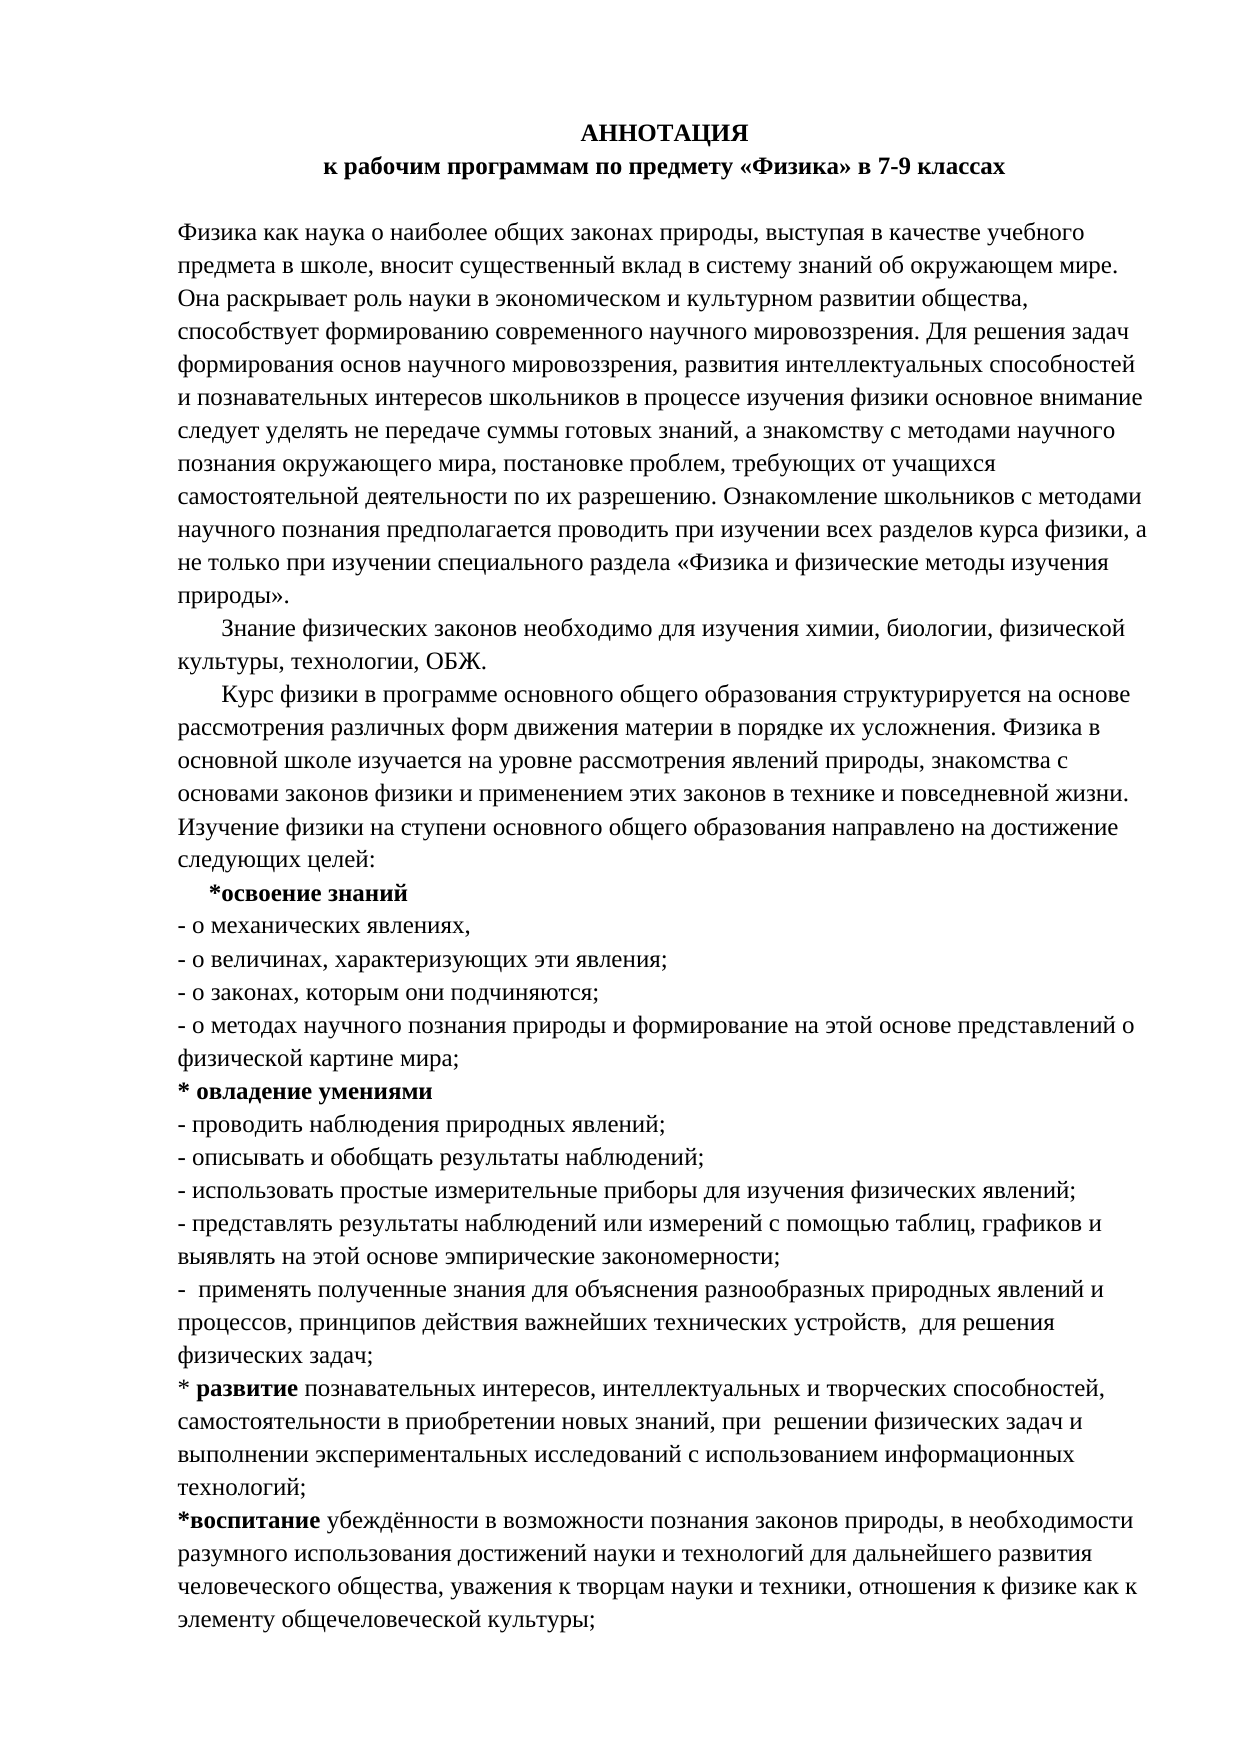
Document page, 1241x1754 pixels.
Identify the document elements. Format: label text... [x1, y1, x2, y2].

text АННОТАЦИЯ [177, 118, 1152, 147]
text - о механических явлениях, [177, 911, 1152, 939]
text Физика как наука о наиболее общих законах природы, выступая в качестве учебного предмета в школе, вносит существенный вклад в систему знаний об окружающем мире. Она раскрывает роль науки в экономическом и культурном развитии общества, способствует формированию современного научного мировоззрения. Для решения задач формирования основ научного мировоззрения, развития интеллектуальных способностей и познавательных интересов школьников в процессе изучения физики основное внимание следует уделять не передаче суммы готовых знаний, а знакомству с методами научного познания окружающего мира, постановке проблем, требующих от учащихся самостоятельной деятельности по их разрешению. Ознакомление школьников с методами научного познания предполагается проводить при изучении всех разделов курса физики, а не только при изучении специального раздела «Физика и физические методы изучения природы». [177, 217, 1152, 609]
text *воспитание убеждённости в возможности познания законов природы, в необходимости разумного использования достижений науки и технологий для дальнейшего развития человеческого общества, уважения к творцам науки и техники, отношения к физике как к элементу общечеловеческой культуры; [177, 1505, 1152, 1633]
text * овладение умениями [177, 1076, 1152, 1104]
text - о величинах, характеризующих эти явления; [177, 944, 1152, 972]
text - описывать и обобщать результаты наблюдений; [177, 1142, 1152, 1171]
text - применять полученные знания для объяснения разнообразных природных явлений и процессов, принципов действия важнейших технических устройств, для решения физических задач; [177, 1274, 1152, 1369]
text *освоение знаний [177, 878, 1152, 906]
text - использовать простые измерительные приборы для изучения физических явлений; [177, 1175, 1152, 1203]
text - о законах, которым они подчиняются; [177, 977, 1152, 1005]
text * развитие познавательных интересов, интеллектуальных и творческих способностей, самостоятельности в приобретении новых знаний, при решении физических задач и выполнении экспериментальных исследований с использованием информационных технологий; [177, 1373, 1152, 1501]
text - о методах научного познания природы и формирование на этой основе представлений о физической картине мира; [177, 1010, 1152, 1071]
text Знание физических законов необходимо для изучения химии, биологии, физической культуры, технологии, ОБЖ. [177, 613, 1152, 675]
text - представлять результаты наблюдений или измерений с помощью таблиц, графиков и выявлять на этой основе эмпирические закономерности; [177, 1208, 1152, 1269]
text Изучение физики на ступени основного общего образования направлено на достижение следующих целей: [177, 812, 1152, 873]
text - проводить наблюдения природных явлений; [177, 1109, 1152, 1137]
text Курс физики в программе основного общего образования структурируется на основе рассмотрения различных форм движения материи в порядке их усложнения. Физика в основной школе изучается на уровне рассмотрения явлений природы, знакомства с основами законов физики и применением этих законов в технике и повседневной жизни. [177, 679, 1152, 807]
text к рабочим программам по предмету «Физика» в 7-9 классах [177, 151, 1152, 180]
